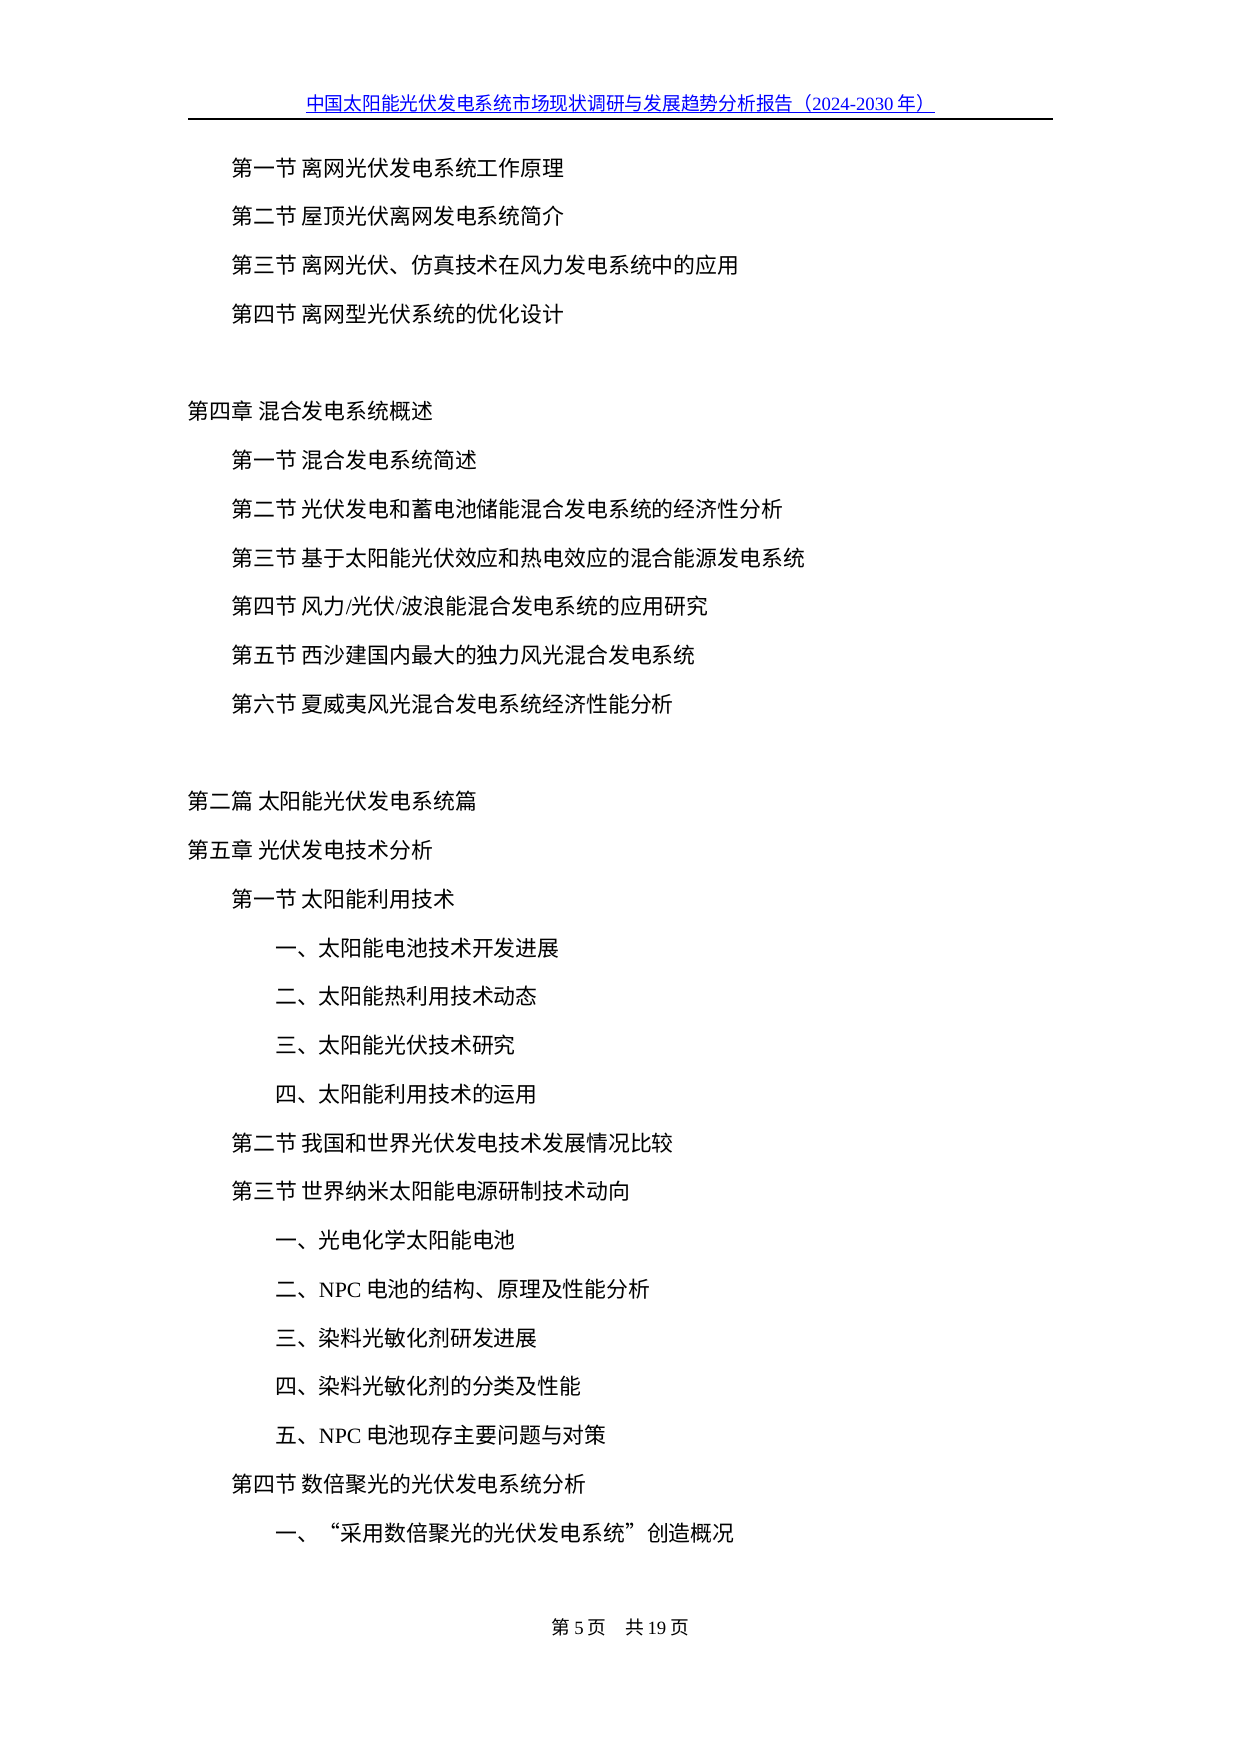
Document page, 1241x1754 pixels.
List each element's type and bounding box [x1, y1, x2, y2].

text [187, 150, 1053, 1548]
